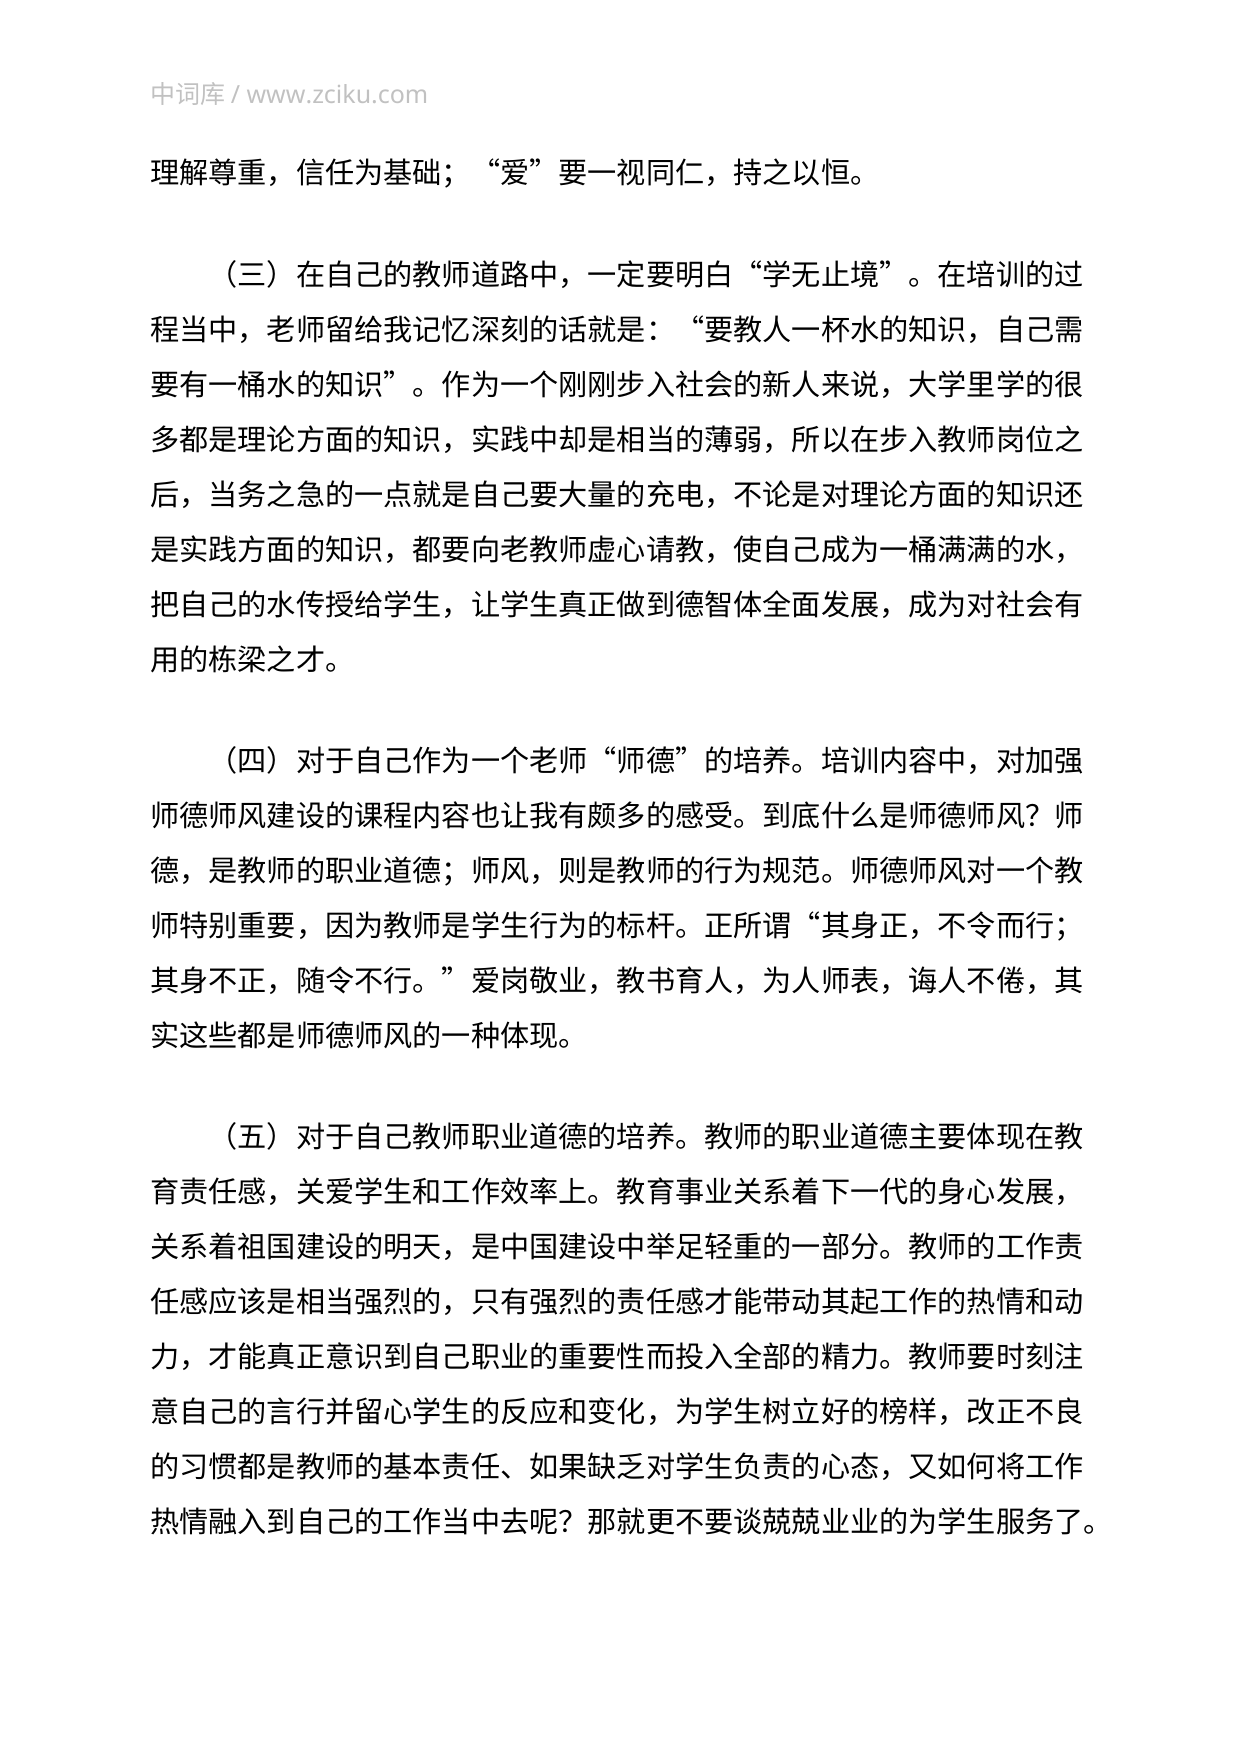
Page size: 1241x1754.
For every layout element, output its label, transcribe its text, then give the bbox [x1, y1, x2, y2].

text （四）对于自己作为一个老师“师德”的培养。培训内容中，对加强师德师风建设的课程内容也让我有颇多的感受。到底什么是师德师风？师德，是教师的职业道德；师风，则是教师的行为规范。师德师风对一个教师特别重要，因为教师是学生行为的标杆。正所谓“其身正，不令而行；其身不正，随令不行。”爱岗敬业，教书育人，为人师表，诲人不倦，其实这些都是师德师风的一种体现。 [150, 738, 1090, 1054]
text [150, 150, 1090, 192]
text （三）在自己的教师道路中，一定要明白“学无止境”。在培训的过程当中，老师留给我记忆深刻的话就是：“要教人一杯水的知识，自己需要有一桶水的知识”。作为一个刚刚步入社会的新人来说，大学里学的很多都是理论方面的知识，实践中却是相当的薄弱，所以在步入教师岗位之后，当务之急的一点就是自己要大量的充电，不论是对理论方面的知识还是实践方面的知识，都要向老教师虚心请教，使自己成为一桶满满的水，把自己的水传授给学生，让学生真正做到德智体全面发展，成为对社会有用的栋梁之才。 [150, 252, 1090, 678]
text （五）对于自己教师职业道德的培养。教师的职业道德主要体现在教育责任感，关爱学生和工作效率上。教育事业关系着下一代的身心发展，关系着祖国建设的明天，是中国建设中举足轻重的一部分。教师的工作责任感应该是相当强烈的，只有强烈的责任感才能带动其起工作的热情和动力，才能真正意识到自己职业的重要性而投入全部的精力。教师要时刻注意自己的言行并留心学生的反应和变化，为学生树立好的榜样，改正不良的习惯都是教师的基本责任、如果缺乏对学生负责的心态，又如何将工作热情融入到自己的工作当中去呢？那就更不要谈兢兢业业的为学生服务了。 [150, 1114, 1090, 1541]
